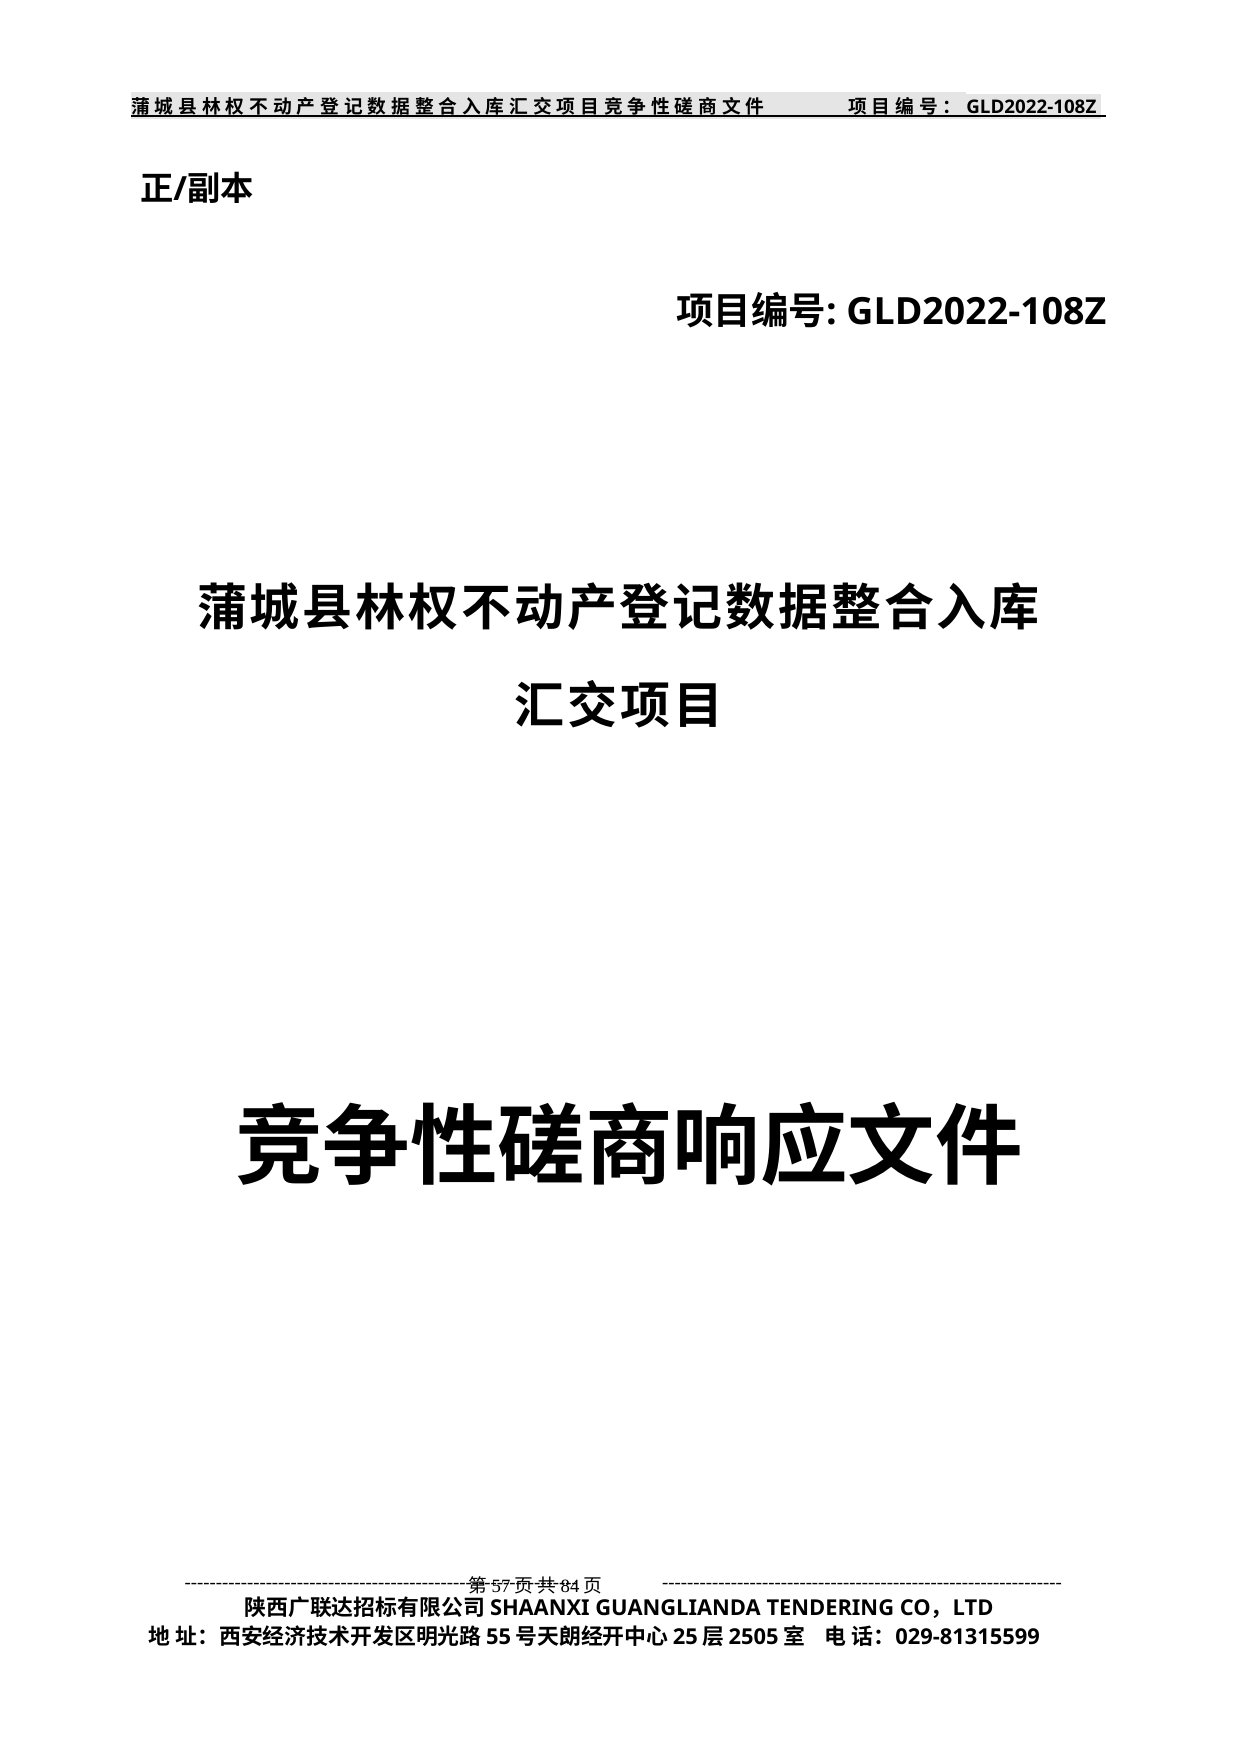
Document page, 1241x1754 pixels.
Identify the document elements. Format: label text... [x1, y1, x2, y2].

text 项目编号: GLD2022-108Z [131, 275, 1106, 340]
text 汇交项目 [131, 653, 1106, 750]
text 竞争性磋商响应文件 [131, 1074, 1106, 1204]
text 蒲城县林权不动产登记数据整合入库 [131, 555, 1106, 653]
text 正/副本 [131, 160, 1127, 210]
